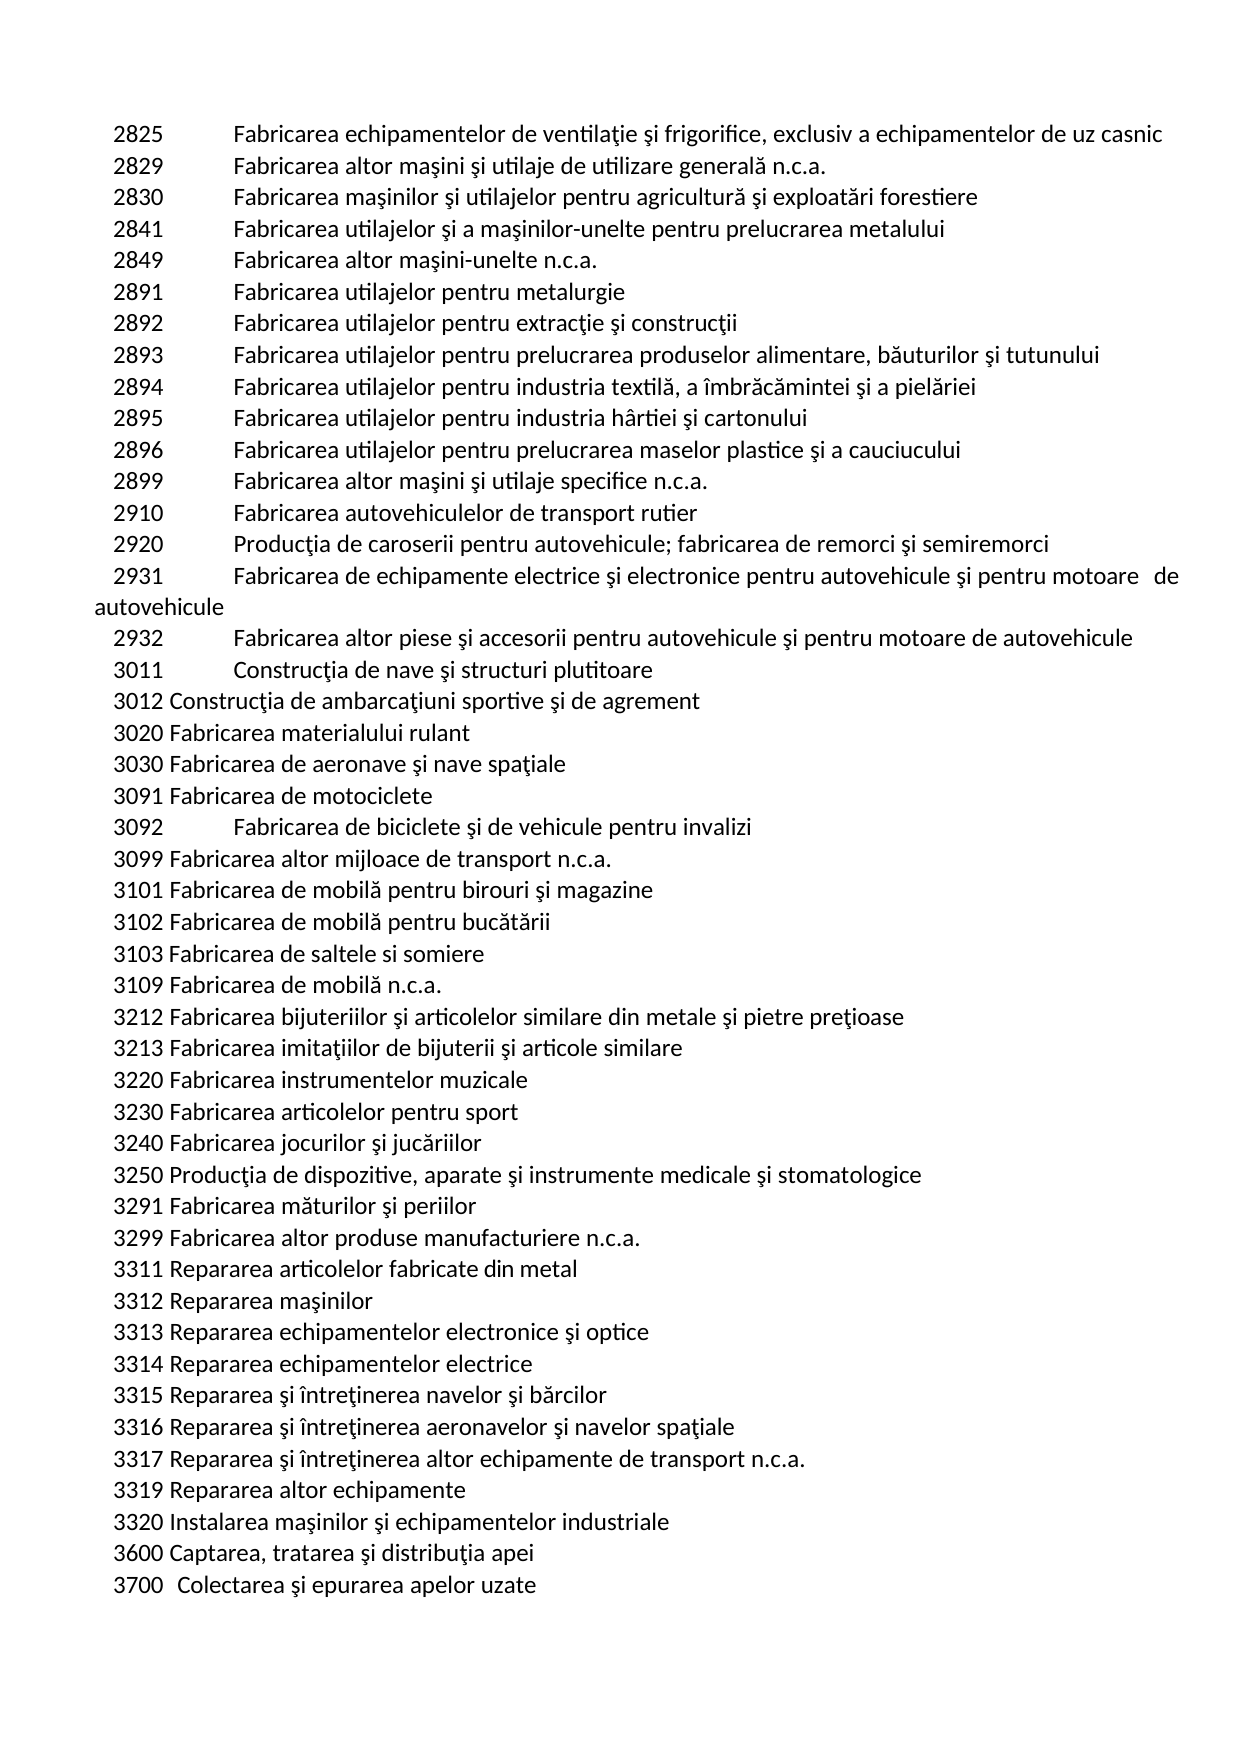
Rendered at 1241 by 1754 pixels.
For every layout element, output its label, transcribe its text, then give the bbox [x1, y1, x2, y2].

text 2830 Fabricarea maşinilor şi utilajelor pentru agricultură şi exploatări forestiere [94, 181, 1211, 212]
text 2920 Producţia de caroserii pentru autovehicule; fabricarea de remorci şi semiremorci [94, 528, 1211, 559]
text 2891 Fabricarea utilajelor pentru metalurgie [94, 276, 1211, 307]
text 2932 Fabricarea altor piese şi accesorii pentru autovehicule şi pentru motoare de autovehicule [94, 622, 1211, 653]
text 2841 Fabricarea utilajelor şi a maşinilor-unelte pentru prelucrarea metalului [94, 213, 1211, 243]
text 3600 Captarea, tratarea şi distribuţia apei [94, 1537, 1211, 1568]
text 3320 Instalarea maşinilor şi echipamentelor industriale [94, 1506, 1211, 1536]
text 3312 Repararea maşinilor [94, 1285, 1211, 1316]
text 3319 Repararea altor echipamente [94, 1474, 1211, 1505]
text 2892 Fabricarea utilajelor pentru extracţie şi construcţii [94, 308, 1211, 338]
text 3250 Producţia de dispozitive, aparate şi instrumente medicale şi stomatologice [94, 1159, 1211, 1189]
text 3101 Fabricarea de mobilă pentru birouri şi magazine [94, 875, 1211, 905]
text 2829 Fabricarea altor maşini şi utilaje de utilizare generală n.c.a. [94, 150, 1211, 180]
text 2899 Fabricarea altor maşini şi utilaje specifice n.c.a. [94, 465, 1211, 496]
text 3230 Fabricarea articolelor pentru sport [94, 1096, 1211, 1126]
text 3012 Construcţia de ambarcaţiuni sportive şi de agrement [94, 685, 1211, 716]
text 2896 Fabricarea utilajelor pentru prelucrarea maselor plastice şi a cauciucului [94, 434, 1211, 464]
text 3020 Fabricarea materialului rulant [94, 717, 1211, 747]
text 3240 Fabricarea jocurilor şi jucăriilor [94, 1127, 1211, 1158]
text 3102 Fabricarea de mobilă pentru bucătării [94, 906, 1211, 937]
text 3099 Fabricarea altor mijloace de transport n.c.a. [94, 843, 1211, 874]
text 2893 Fabricarea utilajelor pentru prelucrarea produselor alimentare, băuturilor şi tutunului [94, 339, 1211, 370]
text 2849 Fabricarea altor maşini-unelte n.c.a. [94, 244, 1211, 275]
text 3291 Fabricarea măturilor şi periilor [94, 1190, 1211, 1221]
text 3220 Fabricarea instrumentelor muzicale [94, 1064, 1211, 1094]
text 3317 Repararea şi întreţinerea altor echipamente de transport n.c.a. [94, 1443, 1211, 1473]
text 3316 Repararea şi întreţinerea aeronavelor şi navelor spaţiale [94, 1411, 1211, 1442]
text 3313 Repararea echipamentelor electronice şi optice [94, 1317, 1211, 1347]
text 3103 Fabricarea de saltele si somiere [94, 938, 1211, 968]
text 3314 Repararea echipamentelor electrice [94, 1348, 1211, 1379]
text 3030 Fabricarea de aeronave şi nave spaţiale [94, 748, 1211, 779]
text 2825 Fabricarea echipamentelor de ventilaţie şi frigorifice, exclusiv a echipamentelor de uz casnic [94, 118, 1211, 149]
text 2895 Fabricarea utilajelor pentru industria hârtiei şi cartonului [94, 402, 1211, 433]
text 3700 Colectarea şi epurarea apelor uzate [94, 1569, 1211, 1599]
text 3011 Construcţia de nave şi structuri plutitoare [94, 654, 1211, 684]
text 3299 Fabricarea altor produse manufacturiere n.c.a. [94, 1222, 1211, 1252]
text 3109 Fabricarea de mobilă n.c.a. [94, 969, 1211, 1000]
text 3213 Fabricarea imitaţiilor de bijuterii şi articole similare [94, 1032, 1211, 1063]
text 2894 Fabricarea utilajelor pentru industria textilă, a îmbrăcămintei şi a pielăriei [94, 371, 1211, 401]
text 2910 Fabricarea autovehiculelor de transport rutier [94, 497, 1211, 527]
text 3315 Repararea şi întreţinerea navelor şi bărcilor [94, 1380, 1211, 1410]
text 3091 Fabricarea de motociclete [94, 780, 1211, 811]
text 2931 Fabricarea de echipamente electrice şi electronice pentru autovehicule şi pentru motoare de autovehicule [94, 560, 1211, 621]
text 3092 Fabricarea de biciclete şi de vehicule pentru invalizi [94, 812, 1211, 842]
text 3311 Repararea articolelor fabricate din metal [94, 1253, 1211, 1284]
text 3212 Fabricarea bijuteriilor şi articolelor similare din metale şi pietre preţioase [94, 1001, 1211, 1031]
